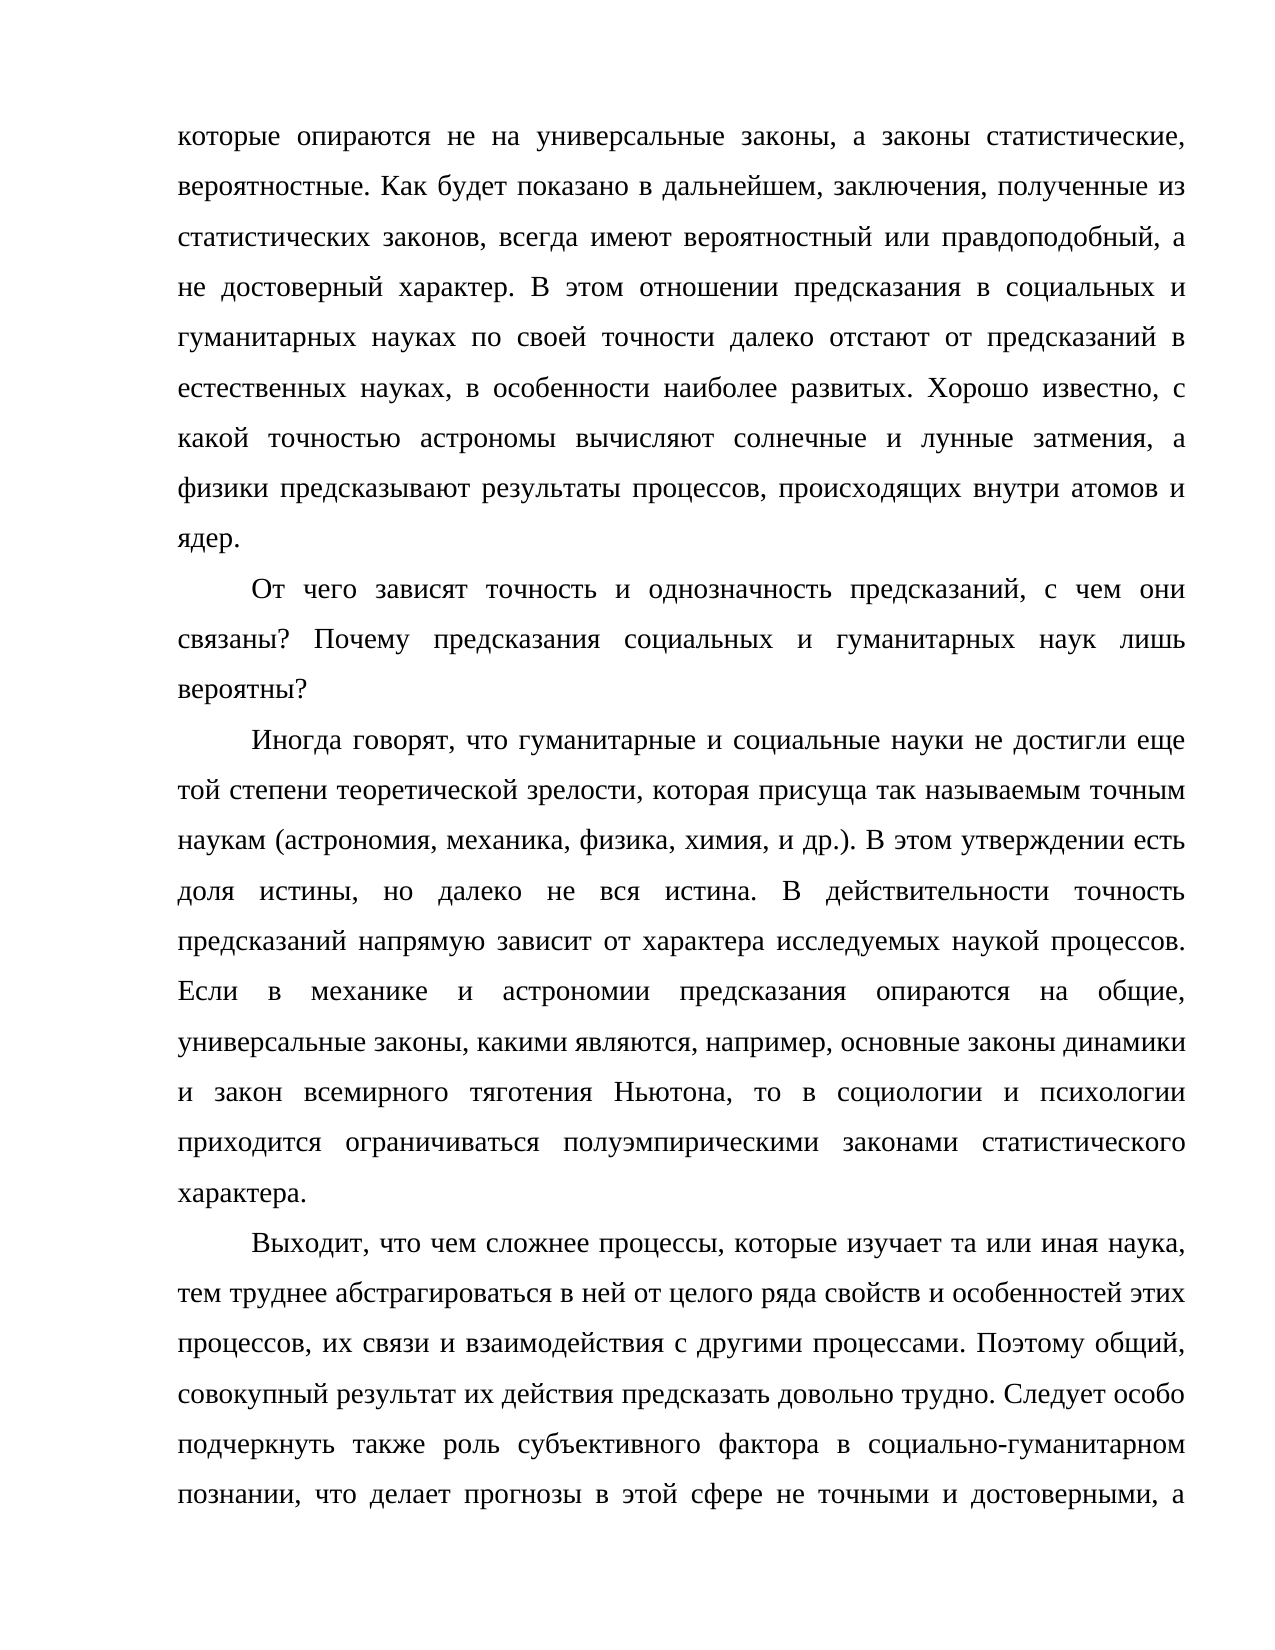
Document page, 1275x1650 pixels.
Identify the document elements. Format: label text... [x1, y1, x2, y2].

text Иногда говорят, что гуманитарные и социальные науки не достигли еще той степени теоретической зрелости, которая присуща так называемым точным наукам (астрономия, механика, физика, химия, и др.). В этом утверждении есть доля истины, но далеко не вся истина. В действительности точность предсказаний напрямую зависит от характера исследуемых наукой процессов. Если в механике и астрономии предсказания опираются на общие, универсальные законы, какими являются, например, основные законы динамики и закон всемирного тяготения Ньютона, то в социологии и психологии приходится ограничиваться полуэмпирическими законами статистического характера. [177, 722, 1186, 1208]
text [177, 1225, 1186, 1510]
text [177, 118, 1186, 554]
text От чего зависят точность и однозначность предсказаний, с чем они связаны? Почему предсказания социальных и гуманитарных наук лишь вероятны? [177, 571, 1186, 705]
